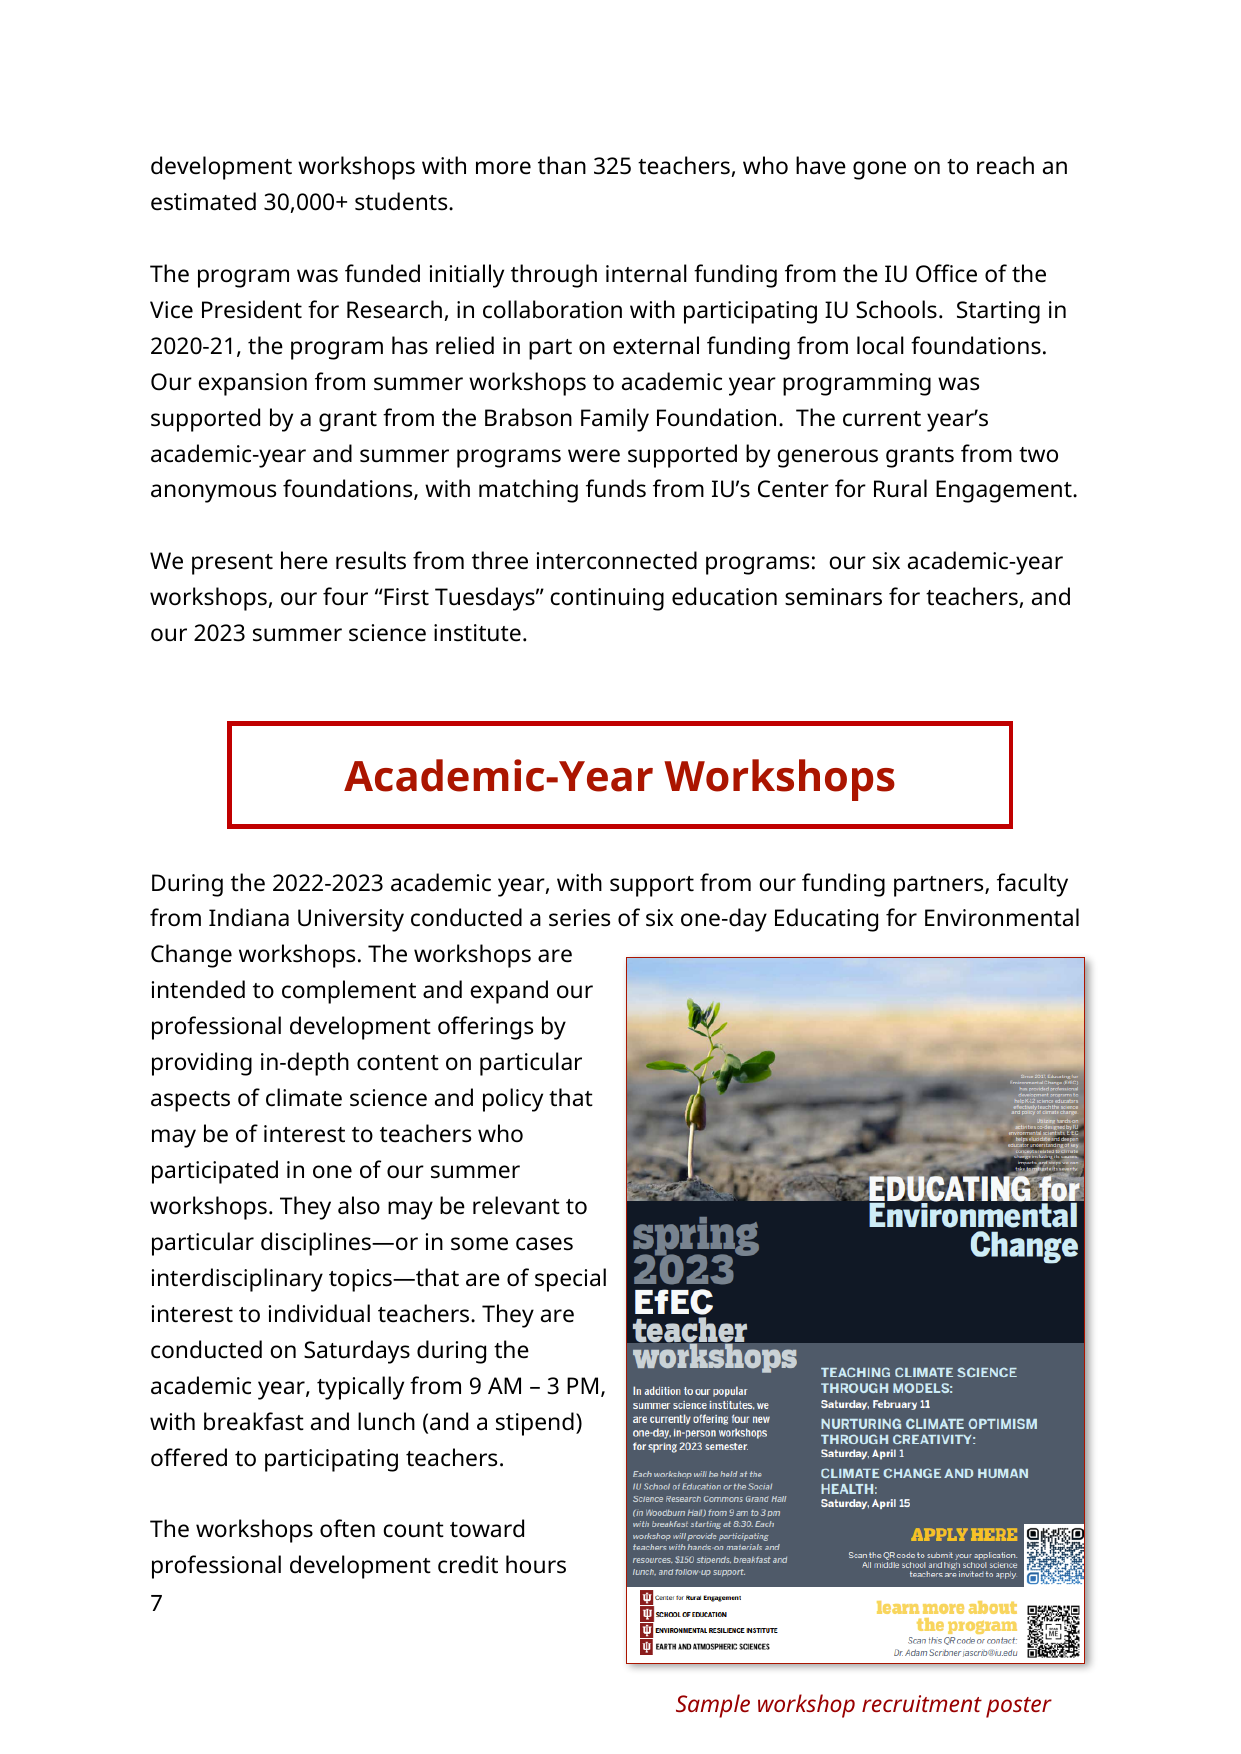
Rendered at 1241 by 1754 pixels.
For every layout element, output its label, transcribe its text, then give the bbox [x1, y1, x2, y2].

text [150, 150, 1090, 217]
text The program was funded initially through internal funding from the IU Office of the Vice President for Research, in collaboration with participating IU Schools. Starting in 2020-21, the program has relied in part on external funding from local foundations. Our expansion from summer workshops to academic year programming was supported by a grant from the Brabson Family Foundation. The current year’s academic-year and summer programs were supported by generous grants from two anonymous foundations, with matching funds from IU’s Center for Rural Engagement. [150, 258, 1090, 505]
text Academic-Year Workshops [232, 726, 1009, 824]
text We present here results from three interconnected programs: our six academic-year workshops, our four “First Tuesdays” continuing education seminars for teachers, and our 2023 summer science institute. [150, 545, 1090, 648]
picture [627, 958, 1084, 1663]
text During the 2022-2023 academic year, with support from our funding partners, faculty from Indiana University conducted a series of six one-day Educating for Environmental Change workshops. The workshops are intended to complement and expand our professional development offerings by providing in-depth content on particular aspects of climate science and policy that may be of interest to teachers who participated in one of our summer workshops. They also may be relevant to particular disciplines—or in some cases interdisciplinary topics—that are of special interest to individual teachers. They are conducted on Saturdays during the academic year, typically from 9 AM – 3 PM, with breakfast and lunch (and a stipend) offered to participating teachers. [150, 866, 1090, 1473]
